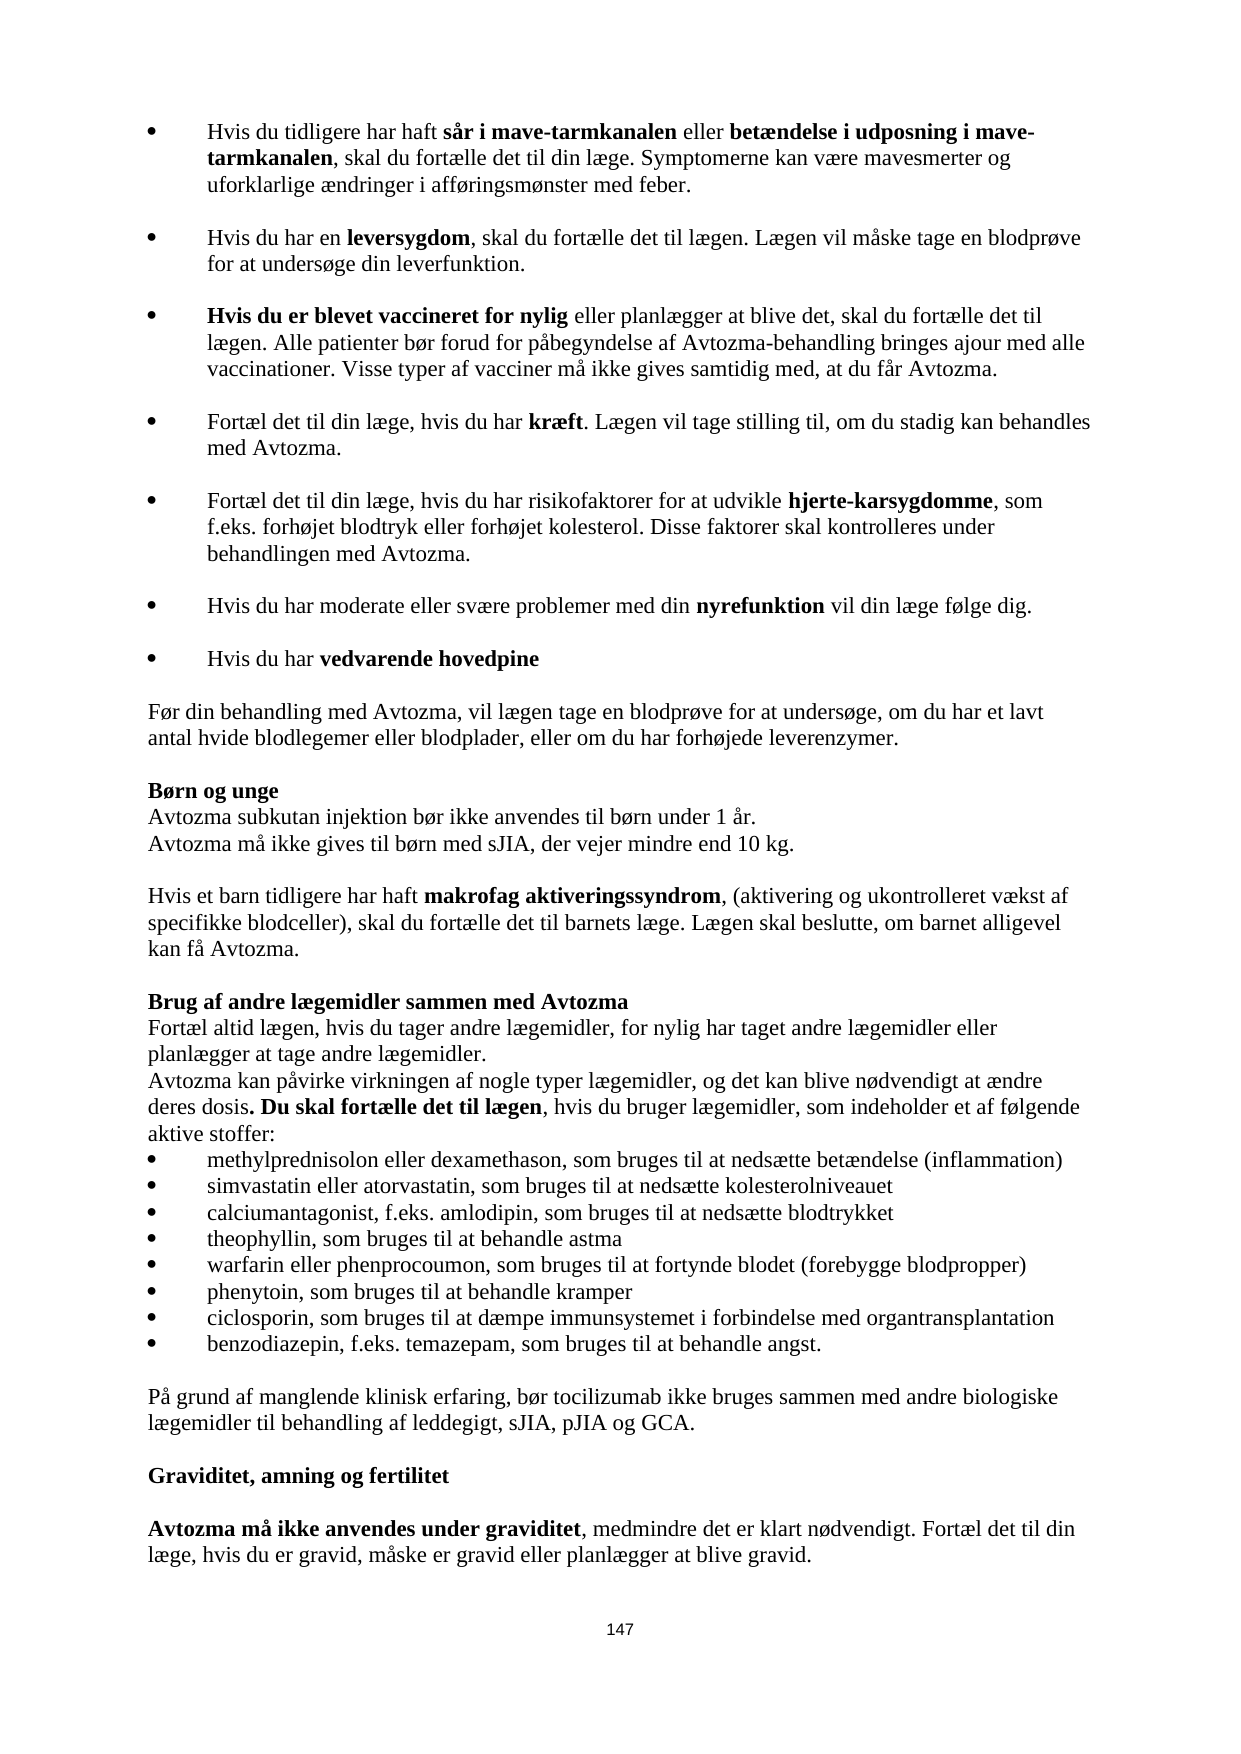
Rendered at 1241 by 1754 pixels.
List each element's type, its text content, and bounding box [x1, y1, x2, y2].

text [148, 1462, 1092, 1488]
text  Hvis du er blevet vaccineret for nylig eller planlægger at blive det, skal du fortælle det til lægen. Alle patienter bør forud for påbegyndelse af Avtozma-behandling bringes ajour med alle vaccinationer. Visse typer af vacciner må ikke gives samtidig med, at du får Avtozma. [148, 303, 1092, 382]
text  warfarin eller phenprocoumon, som bruges til at fortynde blodet (forebygge blodpropper) [148, 1251, 1092, 1278]
text Børn og unge [148, 777, 1092, 803]
text  Fortæl det til din læge, hvis du har risikofaktorer for at udvikle hjerte-karsygdomme, som f.eks. forhøjet blodtryk eller forhøjet kolesterol. Disse faktorer skal kontrolleres under behandlingen med Avtozma. [148, 487, 1092, 566]
text  Hvis du har moderate eller svære problemer med din nyrefunktion vil din læge følge dig. [148, 592, 1092, 619]
text  Hvis du har en leversygdom, skal du fortælle det til lægen. Lægen vil måske tage en blodprøve for at undersøge din leverfunktion. [148, 223, 1092, 276]
text  methylprednisolon eller dexamethason, som bruges til at nedsætte betændelse (inflammation) [148, 1146, 1092, 1172]
text  Hvis du har vedvarende hovedpine [148, 645, 1092, 672]
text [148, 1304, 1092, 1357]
text  theophyllin, som bruges til at behandle astma [148, 1225, 1092, 1251]
text  simvastatin eller atorvastatin, som bruges til at nedsætte kolesterolniveauet [148, 1172, 1092, 1199]
text Hvis et barn tidligere har haft makrofag aktiveringssyndrom, (aktivering og ukontrolleret vækst af specifikke blodceller), skal du fortælle det til barnets læge. Lægen skal beslutte, om barnet alligevel kan få Avtozma. [148, 882, 1092, 961]
text Avtozma subkutan injektion bør ikke anvendes til børn under 1 år. [148, 803, 1092, 830]
text  Hvis du tidligere har haft sår i mave-tarmkanalen eller betændelse i udposning i mave- tarmkanalen, skal du fortælle det til din læge. Symptomerne kan være mavesmerter og uforklarlige ændringer i afføringsmønster med feber. [148, 118, 1092, 197]
text Avtozma kan påvirke virkningen af nogle typer lægemidler, og det kan blive nødvendigt at ændre deres dosis. Du skal fortælle det til lægen, hvis du bruger lægemidler, som indeholder et af følgende aktive stoffer: [148, 1067, 1092, 1146]
text  calciumantagonist, f.eks. amlodipin, som bruges til at nedsætte blodtrykket [148, 1199, 1092, 1225]
text Fortæl altid lægen, hvis du tager andre lægemidler, for nylig har taget andre lægemidler eller planlægger at tage andre lægemidler. [148, 1014, 1092, 1067]
text Brug af andre lægemidler sammen med Avtozma [148, 988, 1092, 1014]
text  Fortæl det til din læge, hvis du har kræft. Lægen vil tage stilling til, om du stadig kan behandles med Avtozma. [148, 408, 1092, 461]
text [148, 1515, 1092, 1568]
text  phenytoin, som bruges til at behandle kramper [148, 1278, 1092, 1304]
text Avtozma må ikke gives til børn med sJIA, der vejer mindre end 10 kg. [148, 830, 1092, 856]
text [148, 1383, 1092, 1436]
text Før din behandling med Avtozma, vil lægen tage en blodprøve for at undersøge, om du har et lavt antal hvide blodlegemer eller blodplader, eller om du har forhøjede leverenzymer. [148, 698, 1092, 751]
